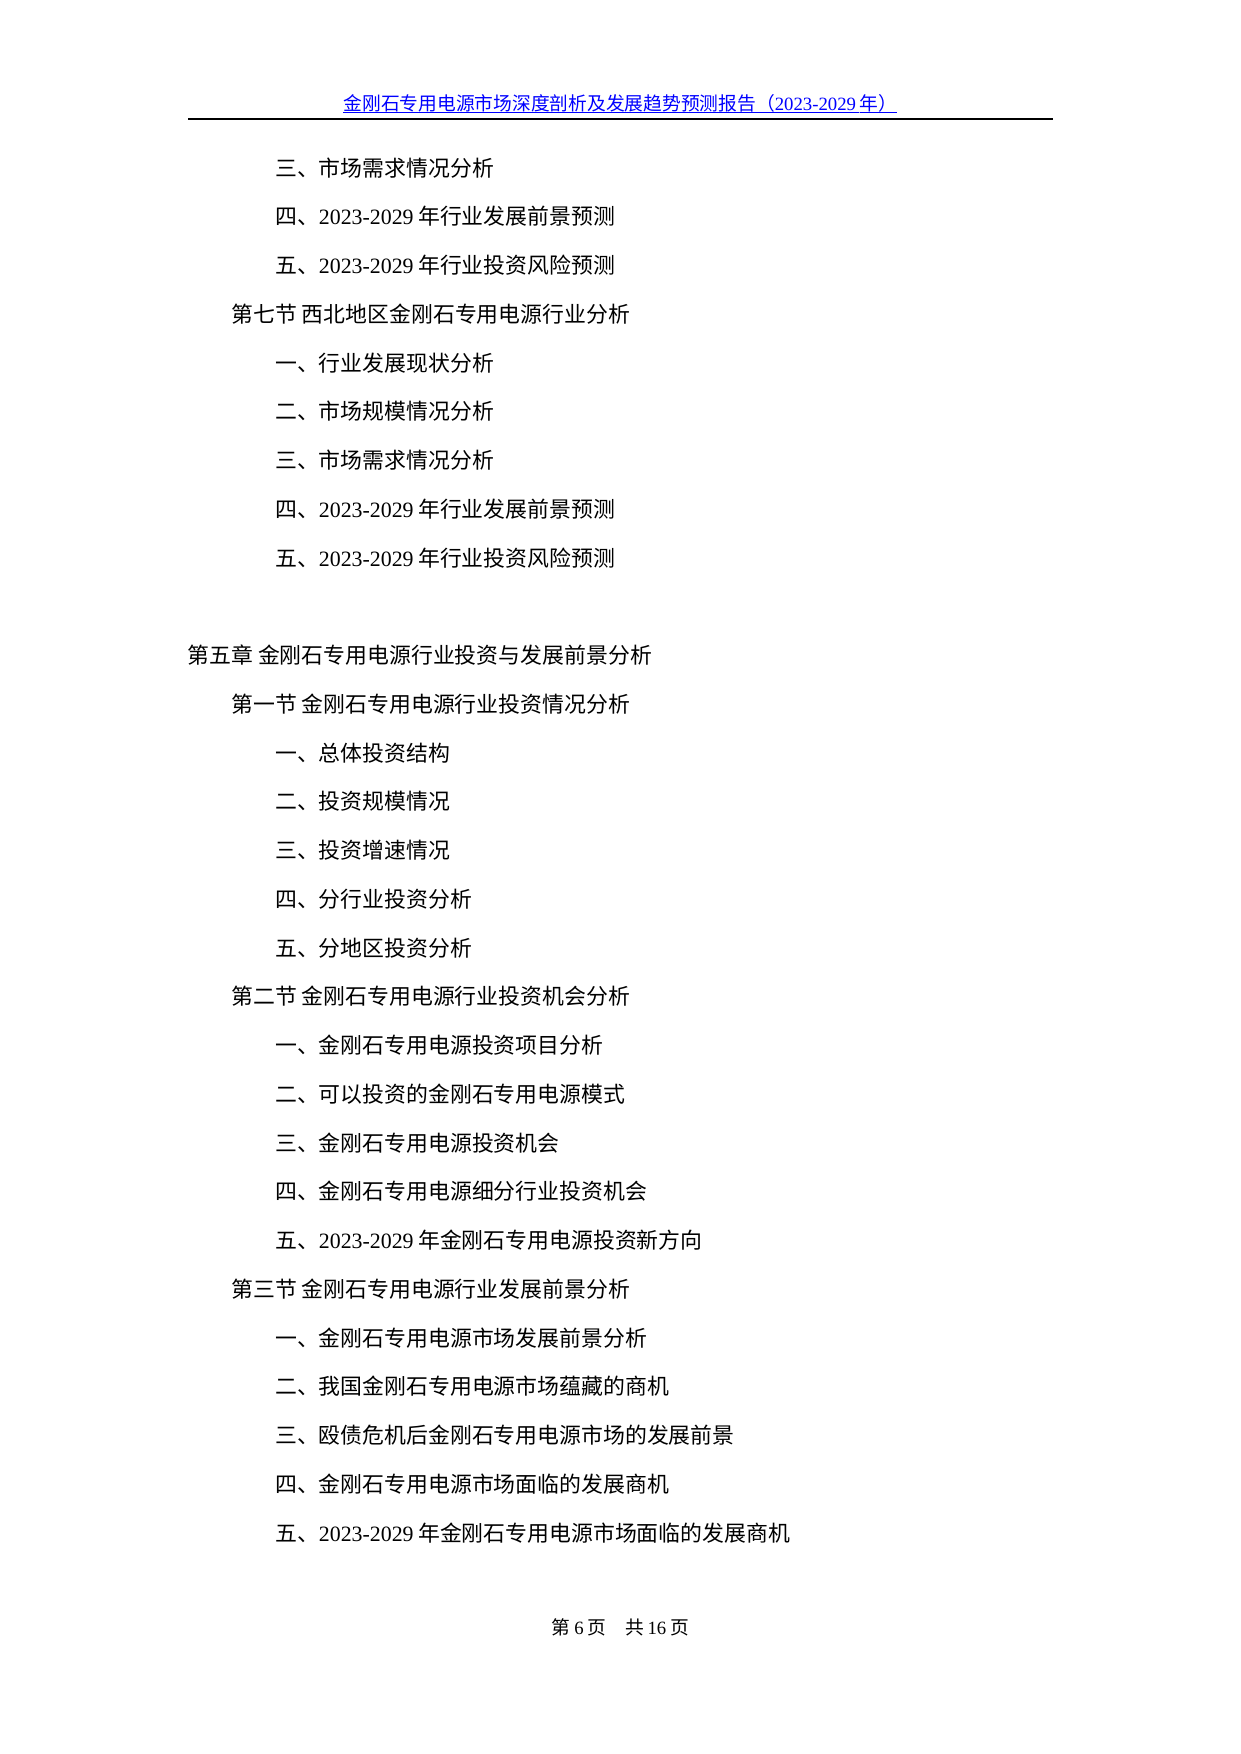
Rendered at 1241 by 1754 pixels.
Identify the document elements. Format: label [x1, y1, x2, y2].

text [187, 150, 1053, 1548]
